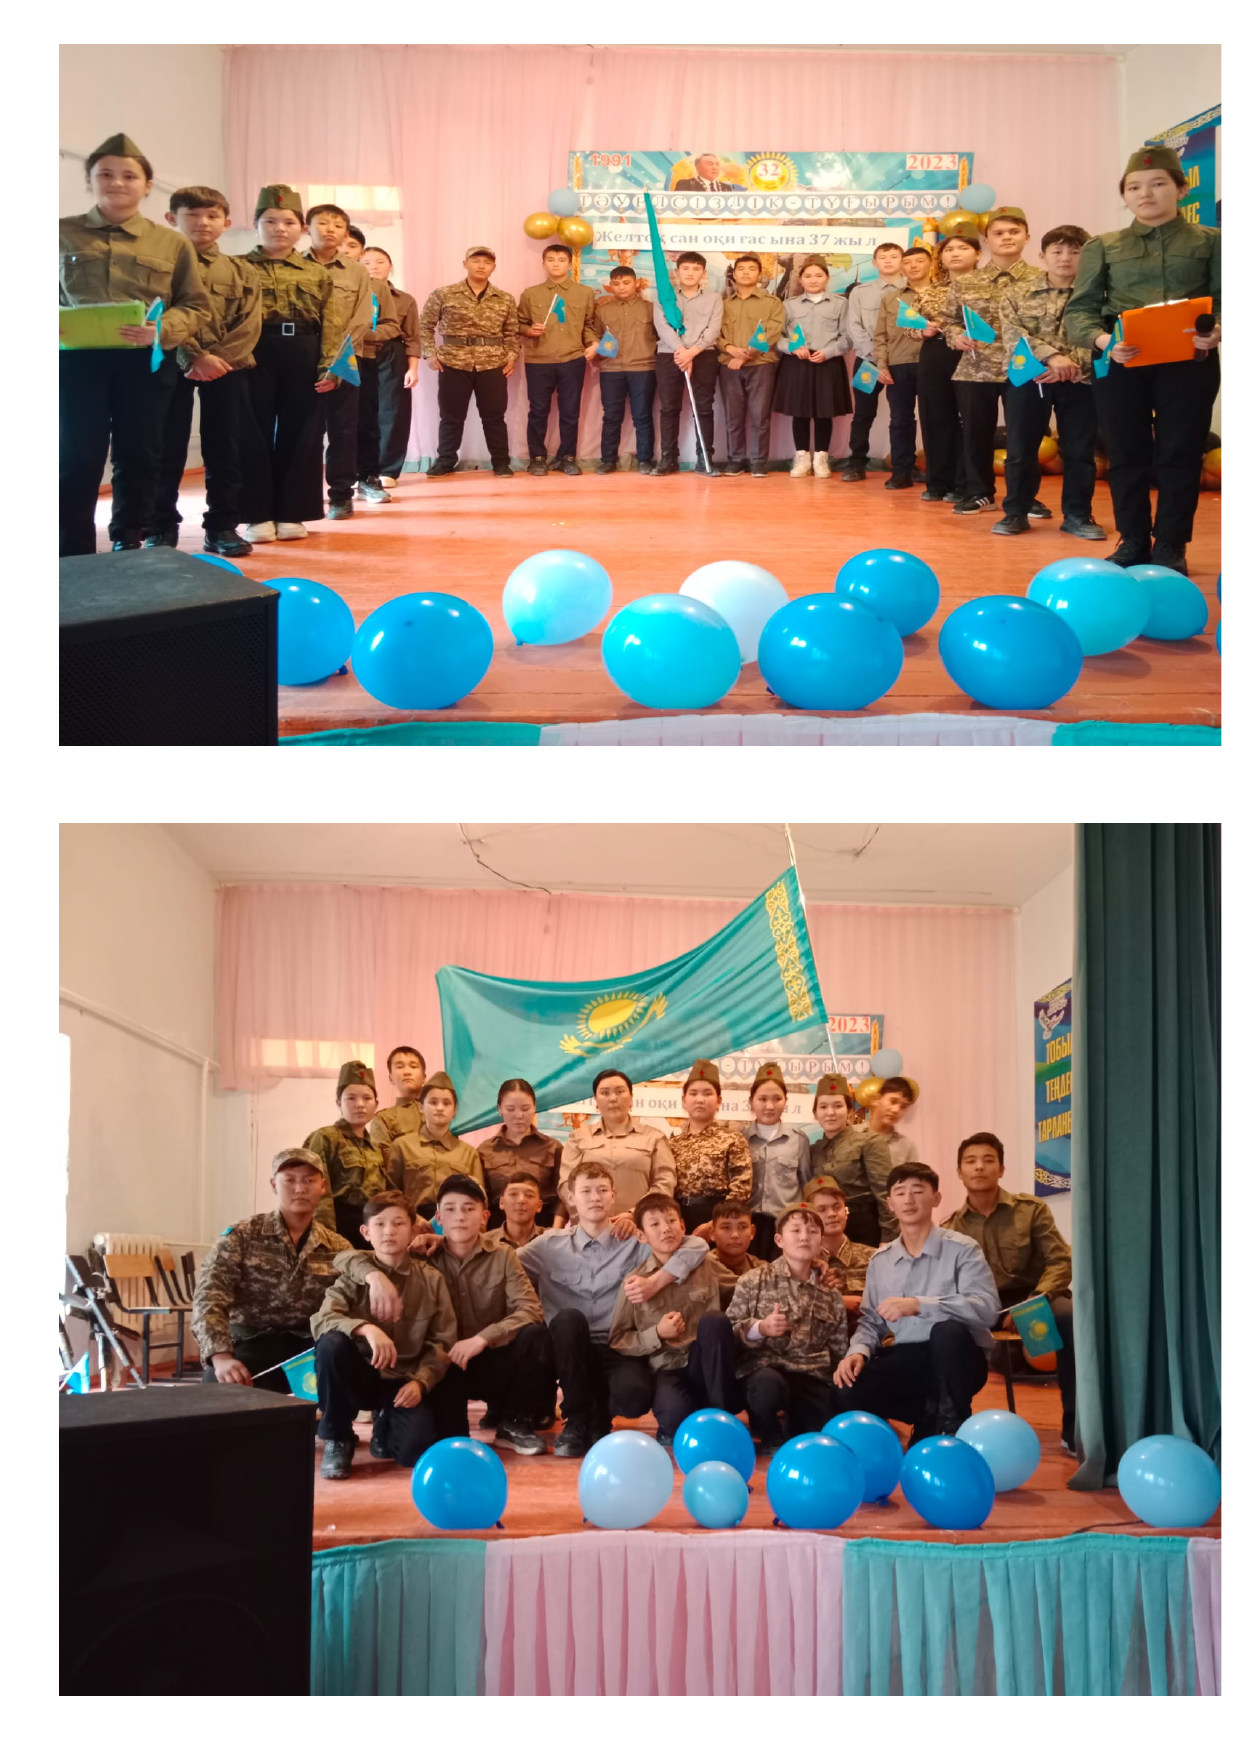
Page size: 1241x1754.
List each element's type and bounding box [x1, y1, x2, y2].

picture [59, 44, 1222, 746]
picture [59, 823, 1222, 1696]
